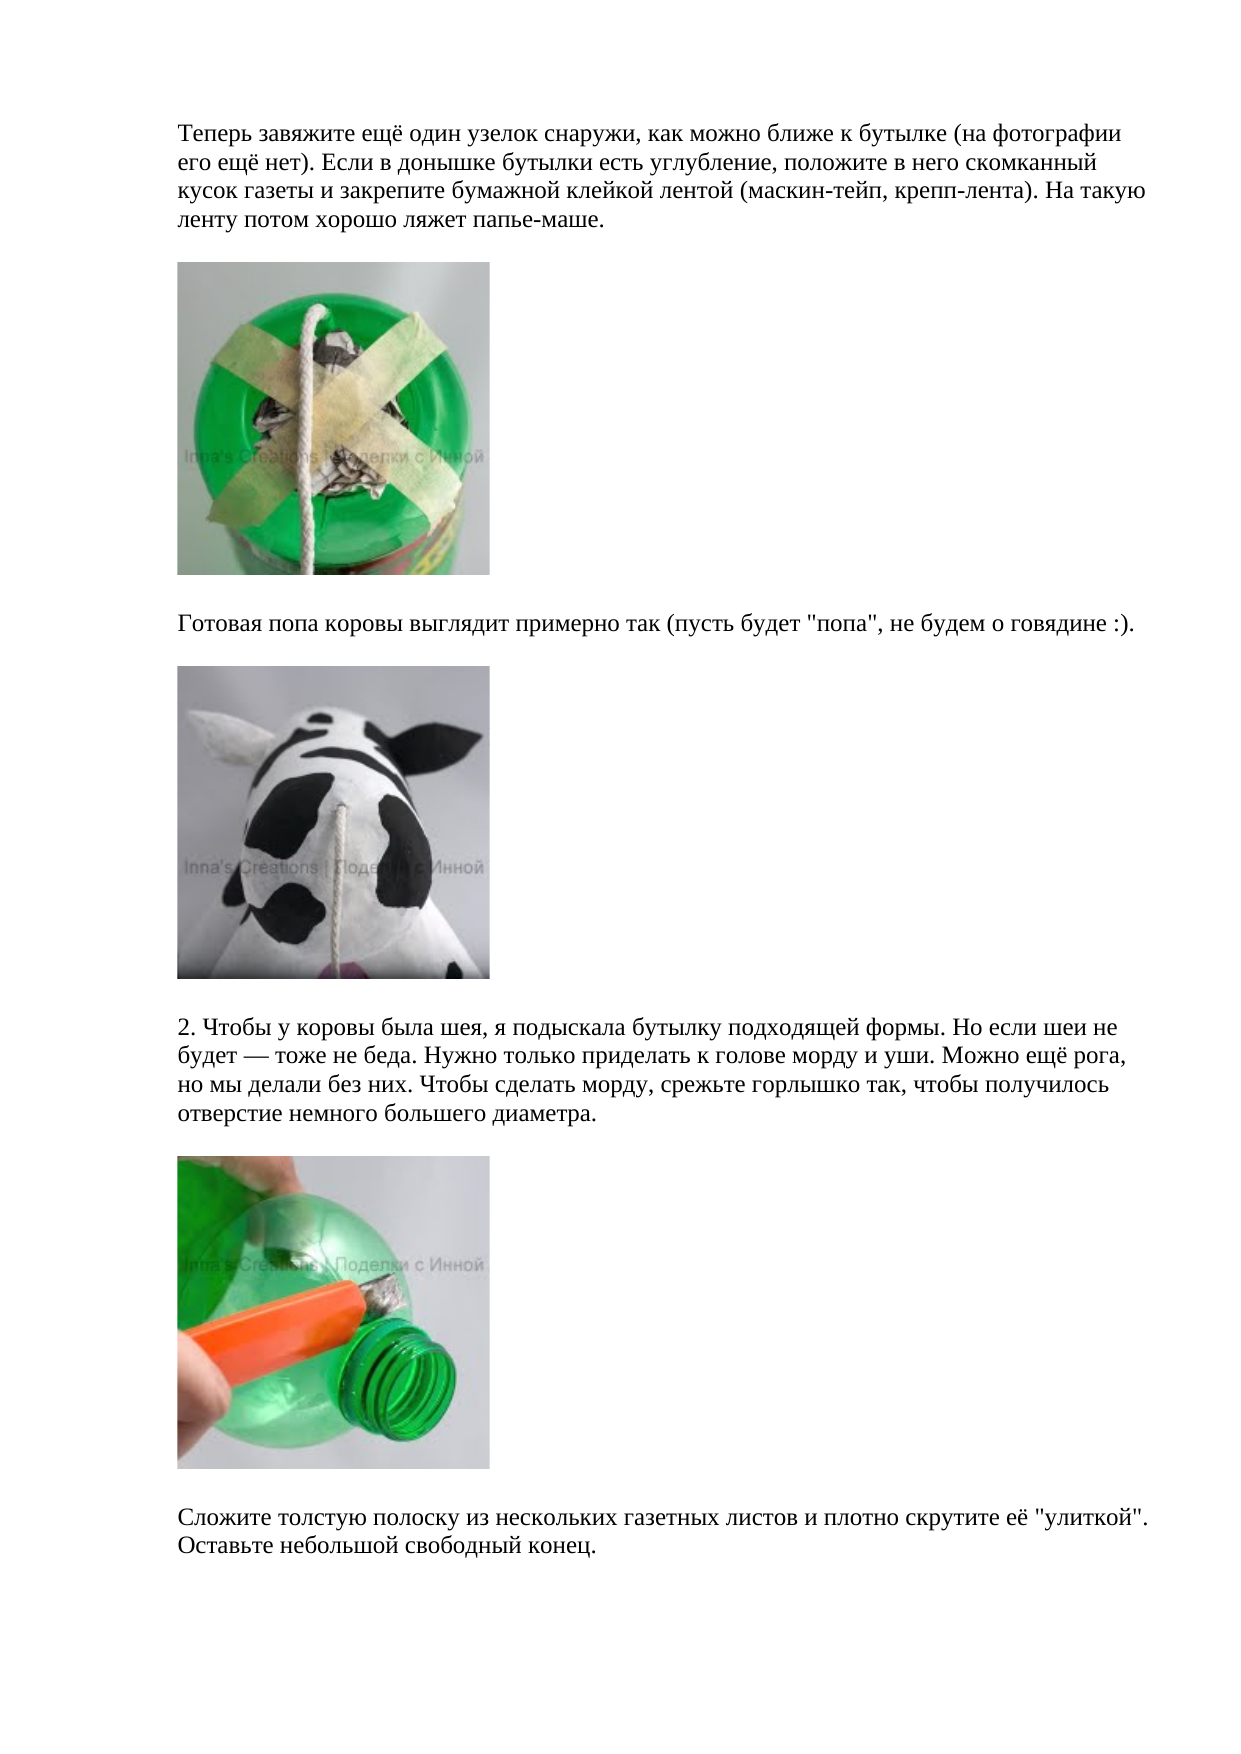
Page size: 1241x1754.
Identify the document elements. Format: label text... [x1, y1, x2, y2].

picture [177, 262, 490, 575]
text Теперь завяжите ещё один узелок снаружи, как можно ближе к бутылке (на фотографии его ещё нет). Если в донышке бутылки есть углубление, положите в него скомканный кусок газеты и закрепите бумажной клейкой лентой (маскин-тейп, крепп-лента). На такую ленту потом хорошо ляжет папье-маше. [177, 118, 1152, 233]
text 2. Чтобы у коровы была шея, я подыскала бутылку подходящей формы. Но если шеи не будет — тоже не беда. Нужно только приделать к голове морду и уши. Можно ещё рога, но мы делали без них. Чтобы сделать морду, срежьте горлышко так, чтобы получилось отверстие немного большего диаметра. [177, 1012, 1152, 1127]
picture [177, 1156, 490, 1469]
text Готовая попа коровы выглядит примерно так (пусть будет "попа", не будем о говядине :). [177, 608, 1152, 637]
text Сложите толстую полоску из нескольких газетных листов и плотно скрутите её "улиткой". Оставьте небольшой свободный конец. [177, 1502, 1152, 1559]
picture [177, 666, 490, 979]
